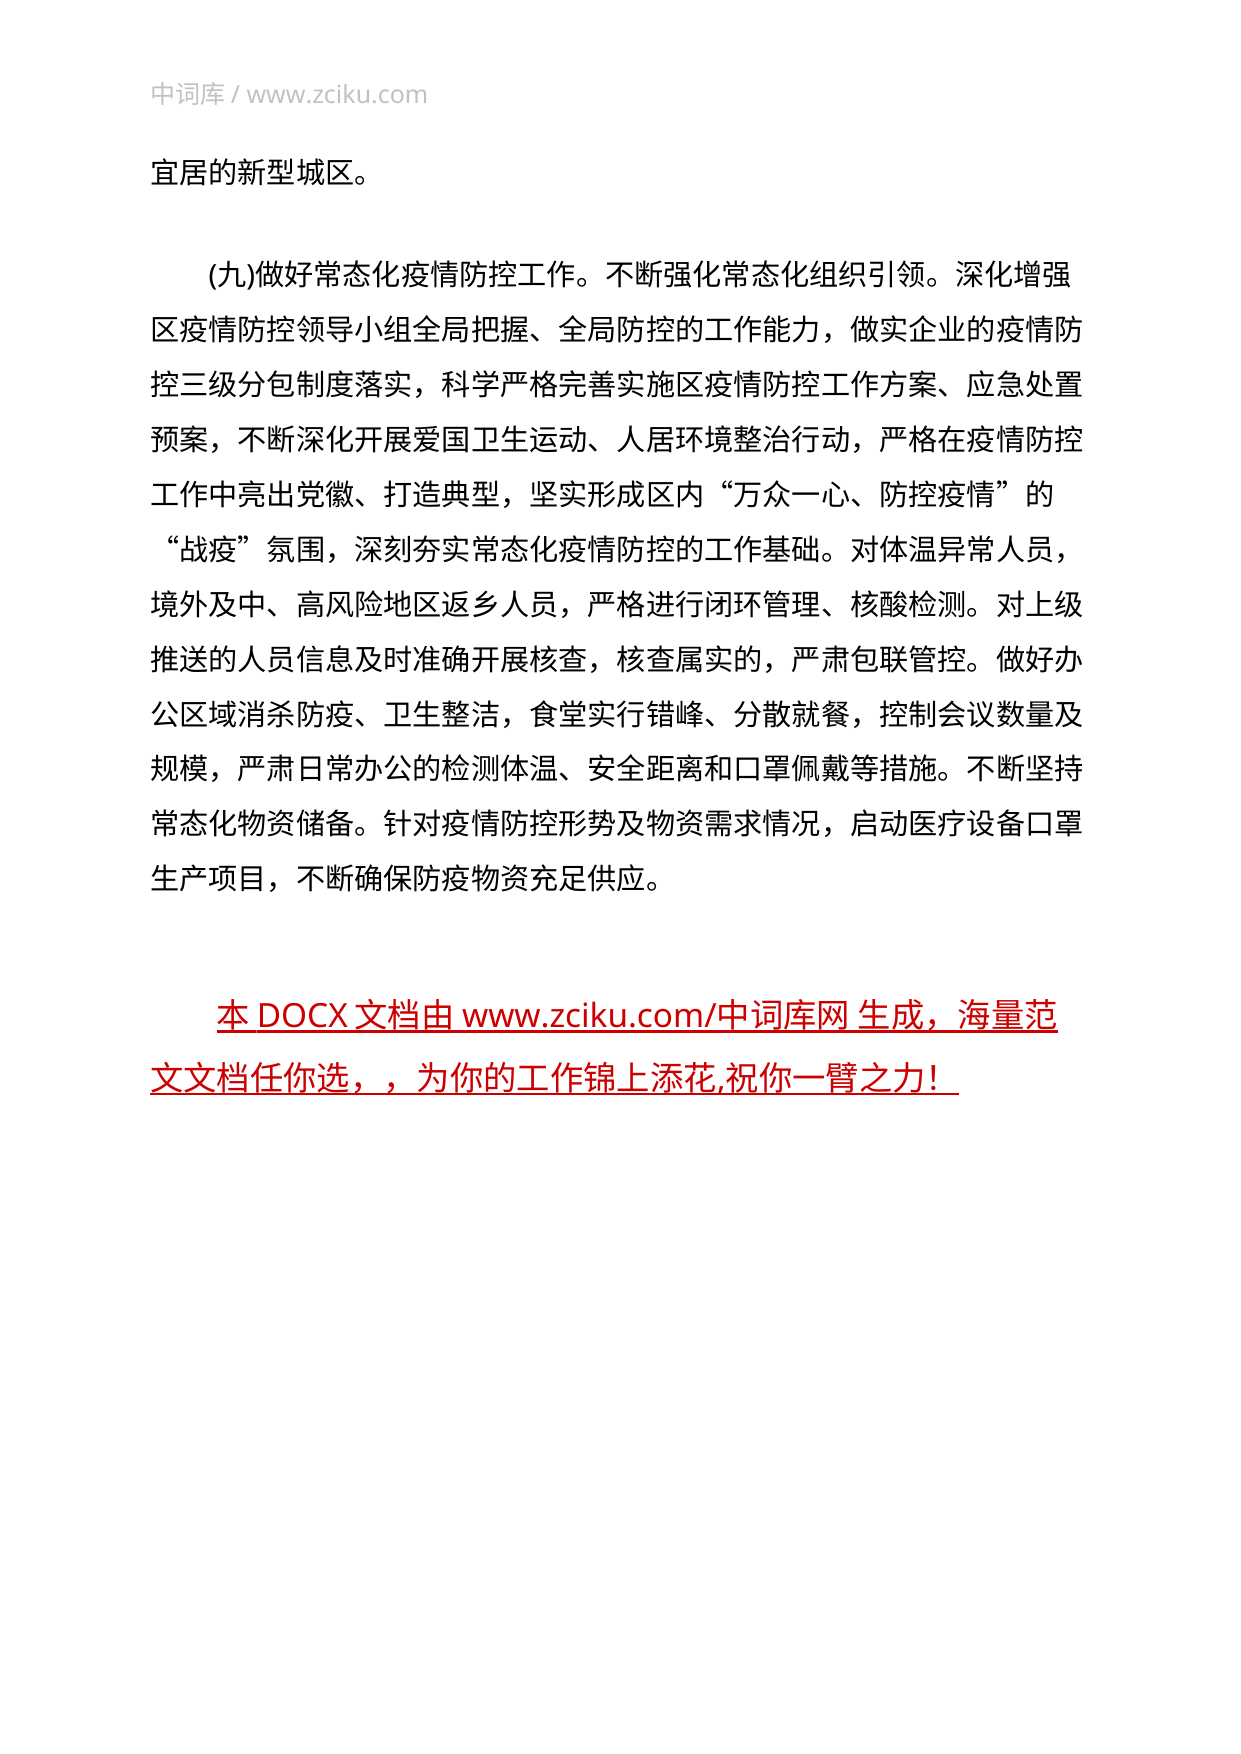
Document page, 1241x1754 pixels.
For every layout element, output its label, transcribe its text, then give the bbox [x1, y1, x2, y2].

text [150, 150, 1090, 192]
text 本DOCX文档由 www.zciku.com/中词库网 生成，海量范文文档任你选，，为你的工作锦上添花,祝你一臂之力！ [150, 989, 1090, 1100]
text (九)做好常态化疫情防控工作。不断强化常态化组织引领。深化增强区疫情防控领导小组全局把握、全局防控的工作能力，做实企业的疫情防控三级分包制度落实，科学严格完善实施区疫情防控工作方案、应急处置预案，不断深化开展爱国卫生运动、人居环境整治行动，严格在疫情防控工作中亮出党徽、打造典型，坚实形成区内“万众一心、防控疫情”的“战疫”氛围，深刻夯实常态化疫情防控的工作基础。对体温异常人员，境外及中、高风险地区返乡人员，严格进行闭环管理、核酸检测。对上级推送的人员信息及时准确开展核查，核查属实的，严肃包联管控。做好办公区域消杀防疫、卫生整洁，食堂实行错峰、分散就餐，控制会议数量及规模，严肃日常办公的检测体温、安全距离和口罩佩戴等措施。不断坚持常态化物资储备。针对疫情防控形势及物资需求情况，启动医疗设备口罩生产项目，不断确保防疫物资充足供应。 [150, 252, 1090, 898]
